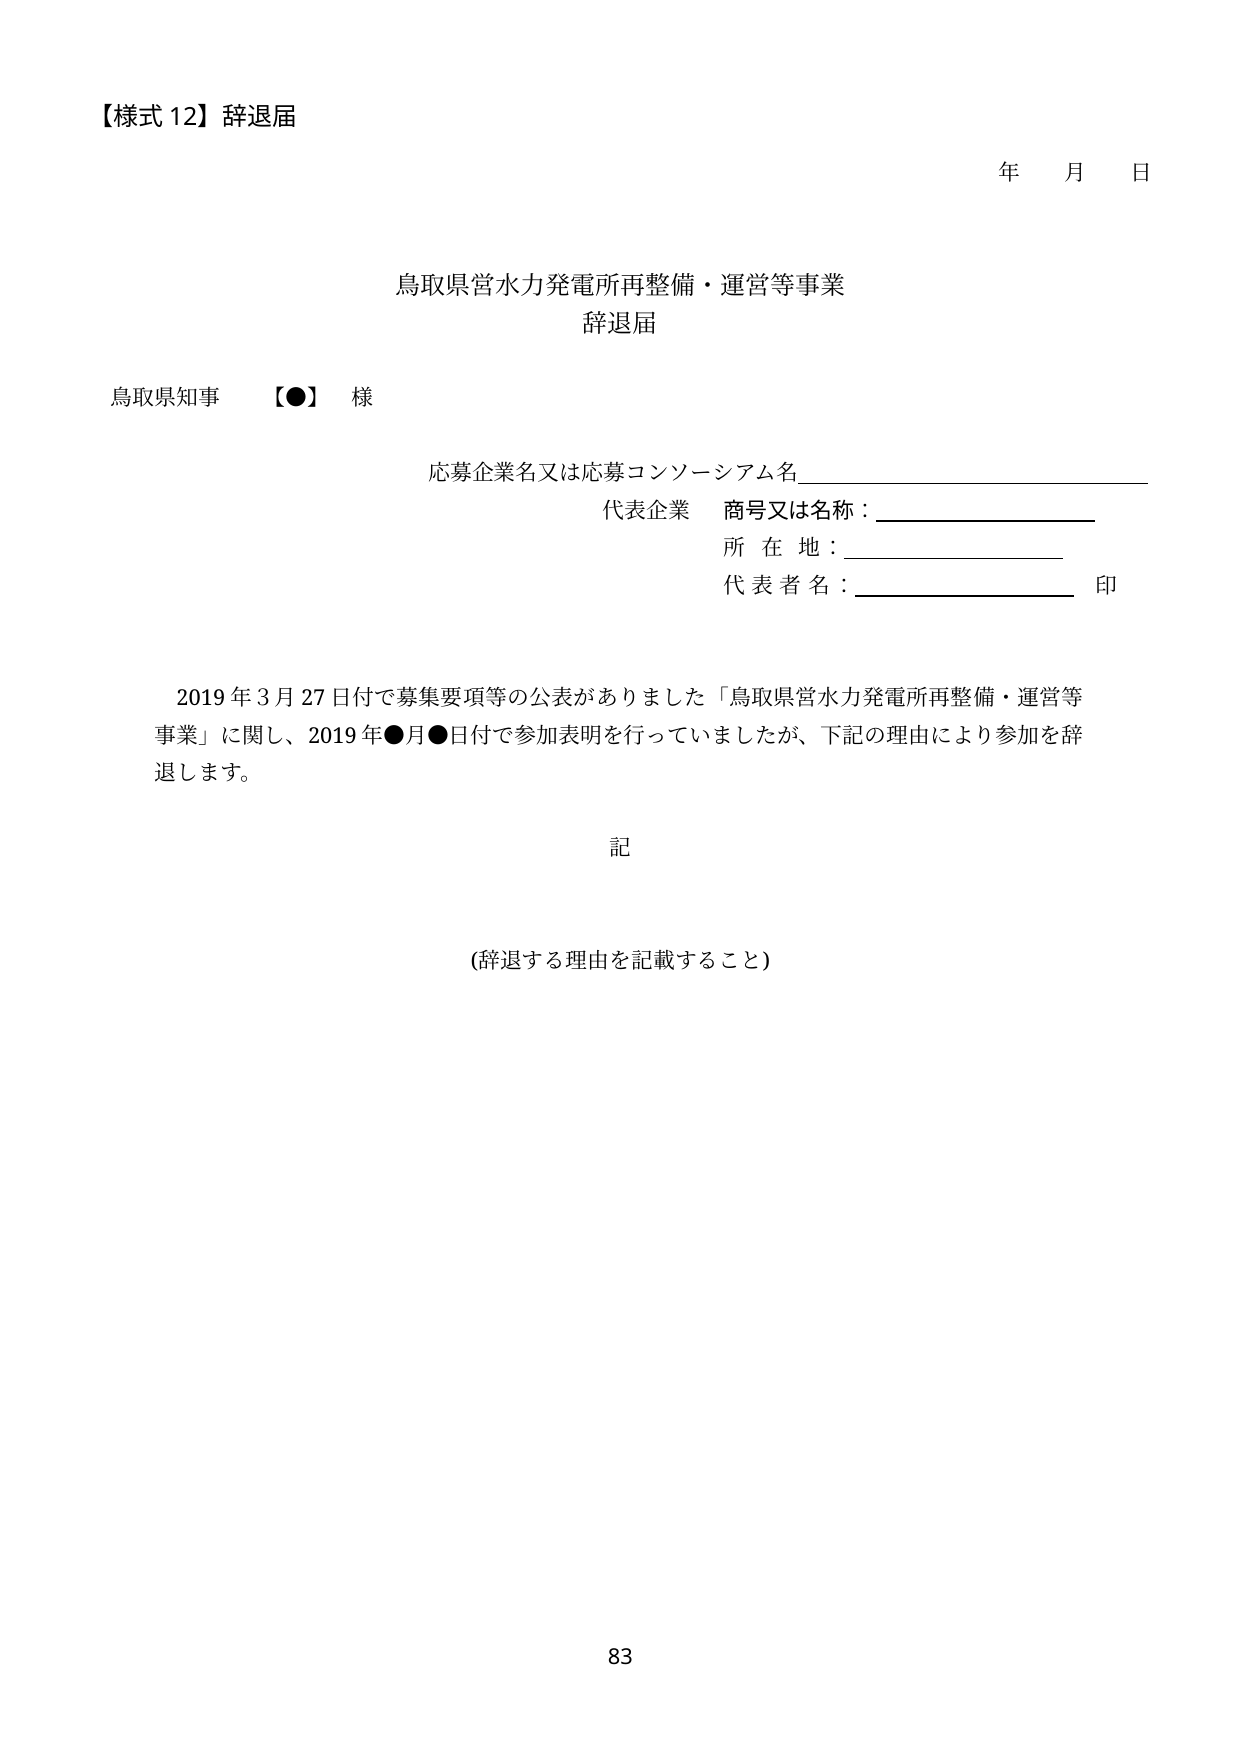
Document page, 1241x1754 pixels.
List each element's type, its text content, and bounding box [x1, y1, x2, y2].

text 鳥取県営水力発電所再整備・運営等事業 [89, 265, 1152, 302]
text 鳥取県知事 【●】 様 [89, 377, 1152, 415]
text 所在地： [723, 527, 1152, 565]
subtitle 記 [89, 827, 1152, 865]
text 辞退届 [89, 302, 1152, 340]
text (辞退する理由を記載すること) [89, 940, 1152, 977]
text 2019年３月27日付で募集要項等の公表がありました「鳥取県営水力発電所再整備・運営等事業」に関し、2019年●月●日付で参加表明を行っていましたが、下記の理由により参加を辞退します。 [154, 677, 1086, 790]
text 応募企業名又は応募コンソーシアム名 [428, 452, 1152, 490]
subtitle 【様式12】辞退届 [89, 96, 1152, 134]
text 年 月 日 [89, 152, 1152, 190]
text 代表企業 商号又は名称： [603, 490, 1152, 527]
text 代表者名： 印 [723, 565, 1152, 602]
